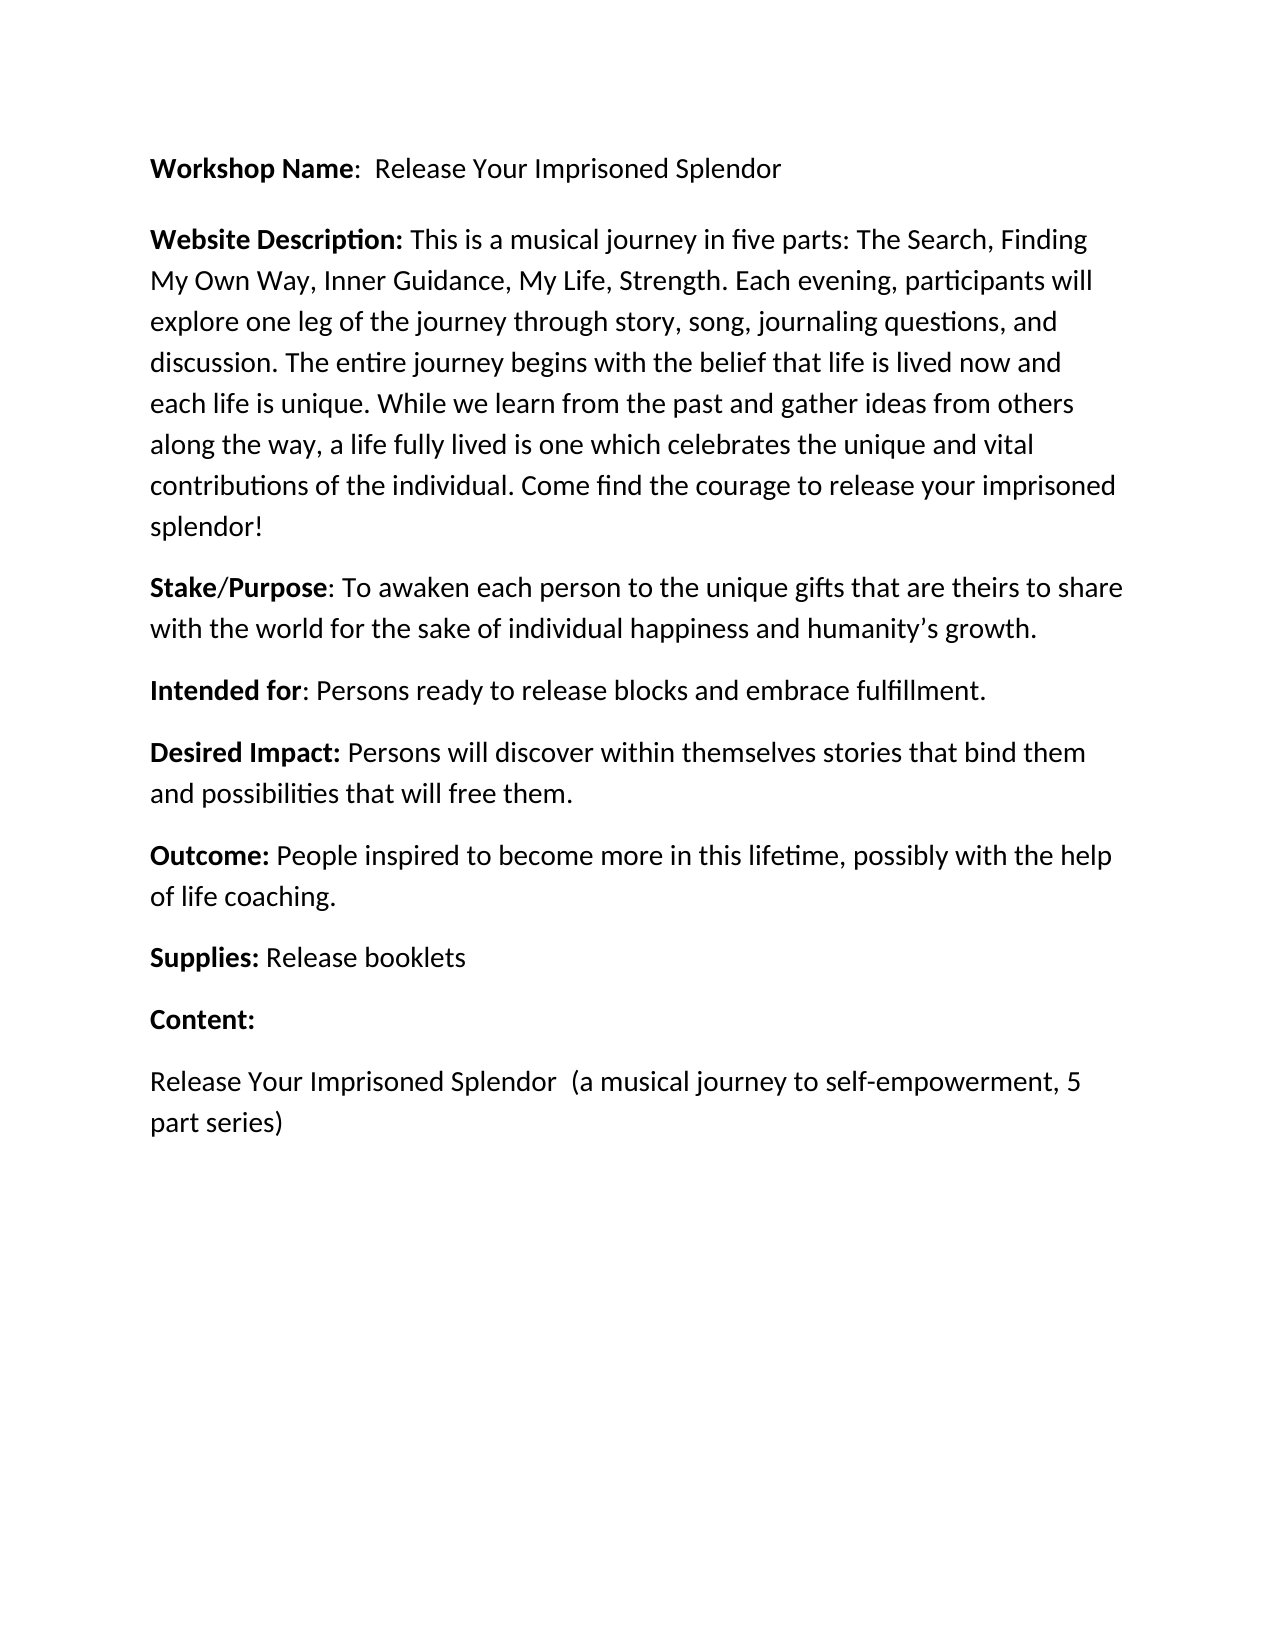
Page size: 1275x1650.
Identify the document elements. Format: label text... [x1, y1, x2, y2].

text Supplies: Release booklets [150, 939, 1125, 975]
text Release Your Imprisoned Splendor (a musical journey to self-empowerment, 5 part series) [150, 1063, 1125, 1139]
text Desired Impact: Persons will discover within themselves stories that bind them and possibilities that will free them. [150, 734, 1125, 811]
text Workshop Name: Release Your Imprisoned Splendor [150, 150, 1125, 186]
text Website Description: This is a musical journey in five parts: The Search, Finding My Own Way, Inner Guidance, My Life, Strength. Each evening, participants will explore one leg of the journey through story, song, journaling questions, and discussion. The entire journey begins with the belief that life is lived now and each life is unique. While we learn from the past and gather ideas from others along the way, a life fully lived is one which celebrates the unique and vital contributions of the individual. Come find the courage to release your imprisoned splendor! [150, 221, 1125, 543]
text Outcome: People inspired to become more in this lifetime, possibly with the help of life coaching. [150, 837, 1125, 913]
text Intended for: Persons ready to release blocks and embrace fulfillment. [150, 672, 1125, 708]
text Stake/Purpose: To awaken each person to the unique gifts that are theirs to share with the world for the sake of individual happiness and humanity’s growth. [150, 569, 1125, 646]
text Content: [150, 1001, 1125, 1037]
